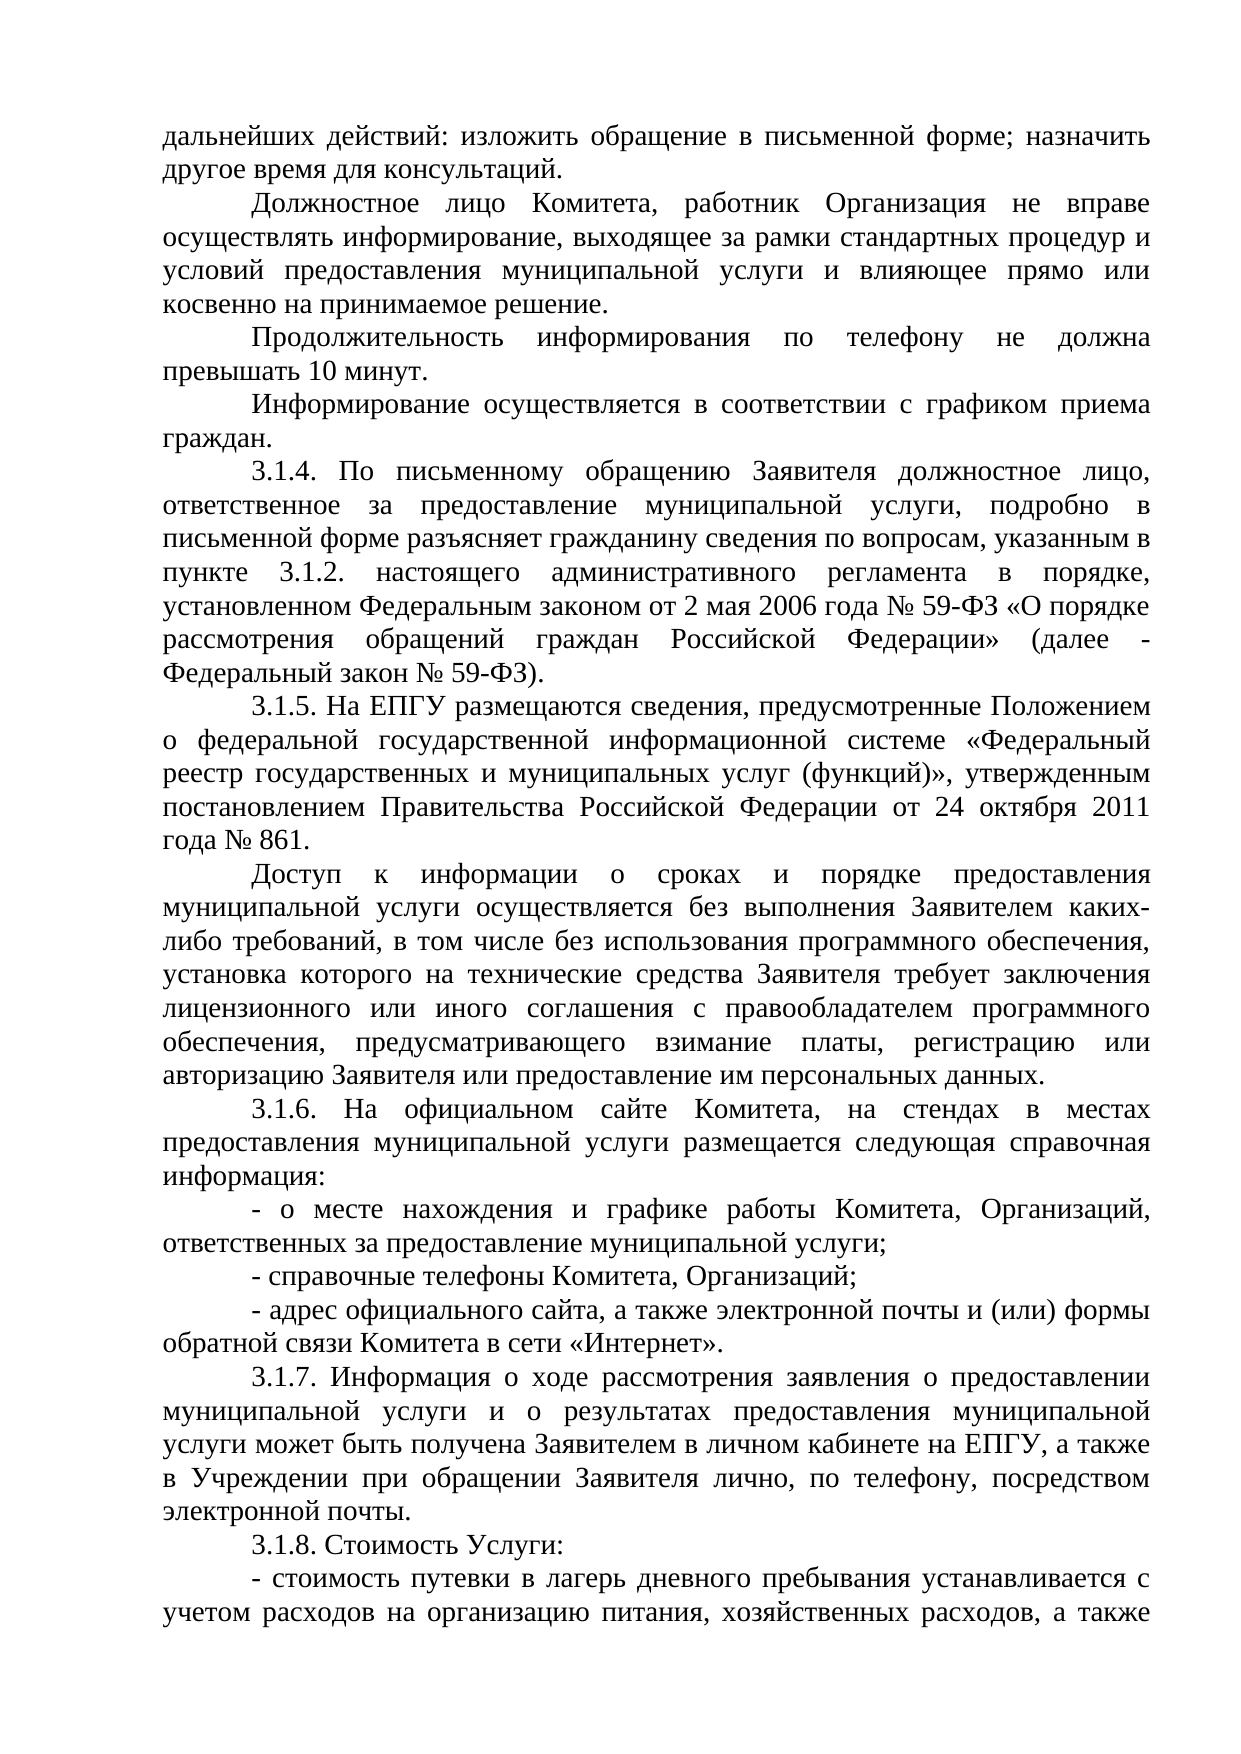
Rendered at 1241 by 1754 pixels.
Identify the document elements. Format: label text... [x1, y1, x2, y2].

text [162, 1560, 1151, 1627]
text 3.1.6. На официальном сайте Комитета, на стендах в местах предоставления муниципальной услуги размещается следующая справочная информация: [162, 1091, 1151, 1191]
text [162, 118, 1151, 185]
text Информирование осуществляется в соответствии с графиком приема граждан. [162, 386, 1151, 453]
text Должностное лицо Комитета, работник Организация не вправе осуществлять информирование, выходящее за рамки стандартных процедур и условий предоставления муниципальной услуги и влияющее прямо или косвенно на принимаемое решение. [162, 185, 1151, 319]
text 3.1.8. Стоимость Услуги: [162, 1527, 1151, 1560]
text - адрес официального сайта, а также электронной почты и (или) формы обратной связи Комитета в сети «Интернет». [162, 1292, 1151, 1359]
text Продолжительность информирования по телефону не должна превышать 10 минут. [162, 319, 1151, 386]
text Доступ к информации о сроках и порядке предоставления муниципальной услуги осуществляется без выполнения Заявителем каких-либо требований, в том числе без использования программного обеспечения, установка которого на технические средства Заявителя требует заключения лицензионного или иного соглашения с правообладателем программного обеспечения, предусматривающего взимание платы, регистрацию или авторизацию Заявителя или предоставление им персональных данных. [162, 856, 1151, 1091]
text 3.1.4. По письменному обращению Заявителя должностное лицо, ответственное за предоставление муниципальной услуги, подробно в письменной форме разъясняет гражданину сведения по вопросам, указанным в пункте 3.1.2. настоящего административного регламента в порядке, установленном Федеральным законом от 2 мая 2006 года № 59-ФЗ «О порядке рассмотрения обращений граждан Российской Федерации» (далее - Федеральный закон № 59-ФЗ). [162, 453, 1151, 688]
text 3.1.5. На ЕПГУ размещаются сведения, предусмотренные Положением о федеральной государственной информационной системе «Федеральный реестр государственных и муниципальных услуг (функций)», утвержденным постановлением Правительства Российской Федерации от 24 октября 2011 года № 861. [162, 688, 1151, 856]
text 3.1.7. Информация о ходе рассмотрения заявления о предоставлении муниципальной услуги и о результатах предоставления муниципальной услуги может быть получена Заявителем в личном кабинете на ЕПГУ, а также в Учреждении при обращении Заявителя лично, по телефону, посредством электронной почты. [162, 1359, 1151, 1527]
text - справочные телефоны Комитета, Организаций; [162, 1258, 1151, 1292]
text - о месте нахождения и графике работы Комитета, Организаций, ответственных за предоставление муниципальной услуги; [162, 1191, 1151, 1258]
